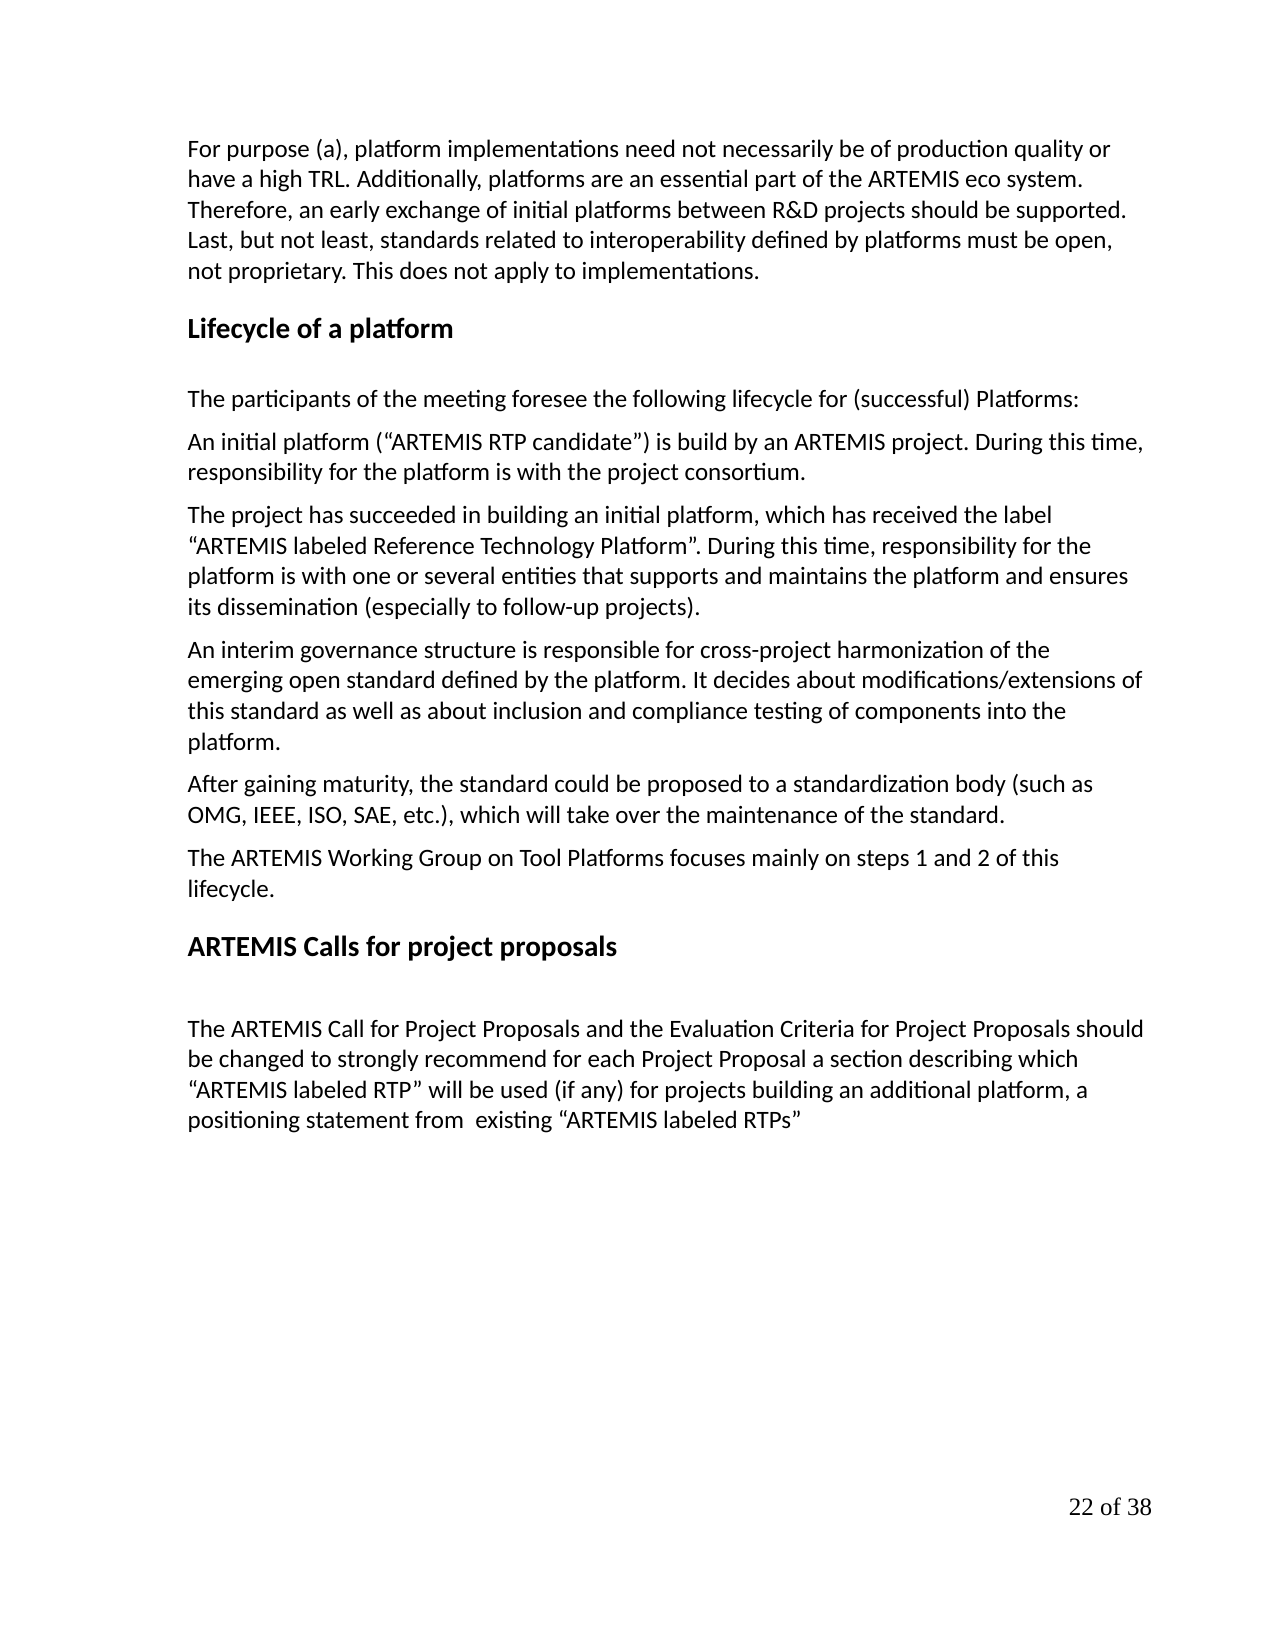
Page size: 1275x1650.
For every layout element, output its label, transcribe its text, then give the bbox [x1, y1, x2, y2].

text The project has succeeded in building an initial platform, which has received the label “ARTEMIS labeled Reference Technology Platform”. During this time, responsibility for the platform is with one or several entities that supports and maintains the platform and ensures its dissemination (especially to follow-up projects). [187, 499, 1152, 622]
subtitle ARTEMIS Calls for project proposals [187, 928, 1152, 964]
text The ARTEMIS Call for Project Proposals and the Evaluation Criteria for Project Proposals should be changed to strongly recommend for each Project Proposal a section describing which “ARTEMIS labeled RTP” will be used (if any) for projects building an additional platform, a positioning statement from existing “ARTEMIS labeled RTPs” [187, 1013, 1152, 1135]
text An initial platform (“ARTEMIS RTP candidate”) is build by an ARTEMIS project. During this time, responsibility for the platform is with the project consortium. [187, 426, 1152, 487]
text An interim governance structure is responsible for cross-project harmonization of the emerging open standard defined by the platform. It decides about modifications/extensions of this standard as well as about inclusion and compliance testing of components into the platform. [187, 634, 1152, 756]
text The participants of the meeting foresee the following lifecycle for (successful) Platforms: [187, 352, 1152, 413]
text After gaining maturity, the standard could be proposed to a standardization body (such as OMG, IEEE, ISO, SAE, etc.), which will take over the maintenance of the standard. [187, 769, 1152, 830]
text For purpose (a), platform implementations need not necessarily be of production quality or have a high TRL. Additionally, platforms are an essential part of the ARTEMIS eco system. Therefore, an early exchange of initial platforms between R&D projects should be supported. Last, but not least, standards related to interoperability defined by platforms must be open, not proprietary. This does not apply to implementations. [187, 133, 1152, 286]
text The ARTEMIS Working Group on Tool Platforms focuses mainly on steps 1 and 2 of this lifecycle. [187, 842, 1152, 903]
subtitle Lifecycle of a platform [187, 311, 1152, 346]
